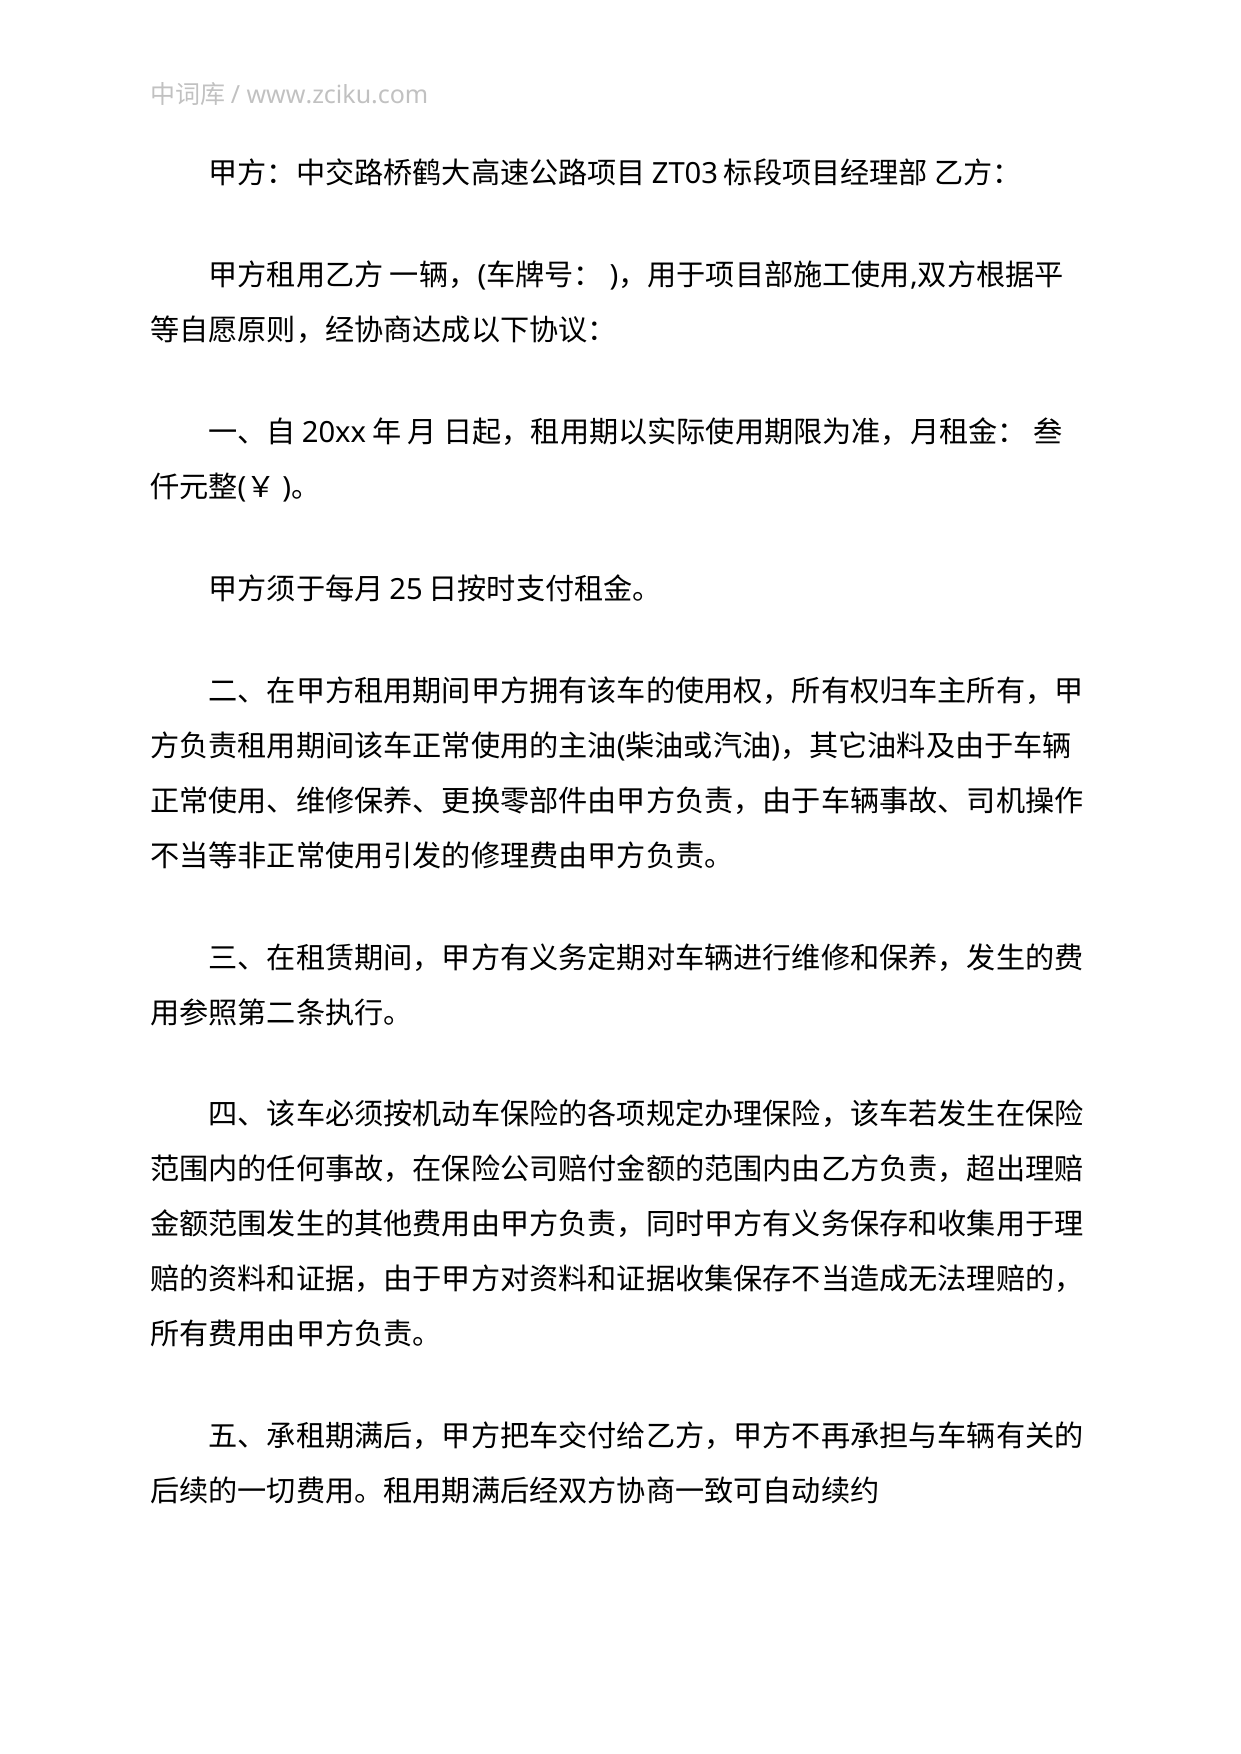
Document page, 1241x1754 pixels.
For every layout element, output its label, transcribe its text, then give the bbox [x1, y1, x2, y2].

text 五、承租期满后，甲方把车交付给乙方，甲方不再承担与车辆有关的后续的一切费用。租用期满后经双方协商一致可自动续约 [150, 1412, 1090, 1509]
text 三、在租赁期间，甲方有义务定期对车辆进行维修和保养，发生的费用参照第二条执行。 [150, 934, 1090, 1031]
text 甲方租用乙方 一辆，(车牌号： )，用于项目部施工使用,双方根据平等自愿原则，经协商达成以下协议： [150, 252, 1090, 349]
text 二、在甲方租用期间甲方拥有该车的使用权，所有权归车主所有，甲方负责租用期间该车正常使用的主油(柴油或汽油)，其它油料及由于车辆正常使用、维修保养、更换零部件由甲方负责，由于车辆事故、司机操作不当等非正常使用引发的修理费由甲方负责。 [150, 668, 1090, 875]
text 一、自20xx年 月 日起，租用期以实际使用期限为准，月租金： 叁仟元整(￥ )。 [150, 409, 1090, 506]
text 四、该车必须按机动车保险的各项规定办理保险，该车若发生在保险范围内的任何事故，在保险公司赔付金额的范围内由乙方负责，超出理赔金额范围发生的其他费用由甲方负责，同时甲方有义务保存和收集用于理赔的资料和证据，由于甲方对资料和证据收集保存不当造成无法理赔的，所有费用由甲方负责。 [150, 1091, 1090, 1353]
text 甲方：中交路桥鹤大高速公路项目ZT03标段项目经理部 乙方： [150, 150, 1090, 192]
text 甲方须于每月25日按时支付租金。 [150, 566, 1090, 608]
